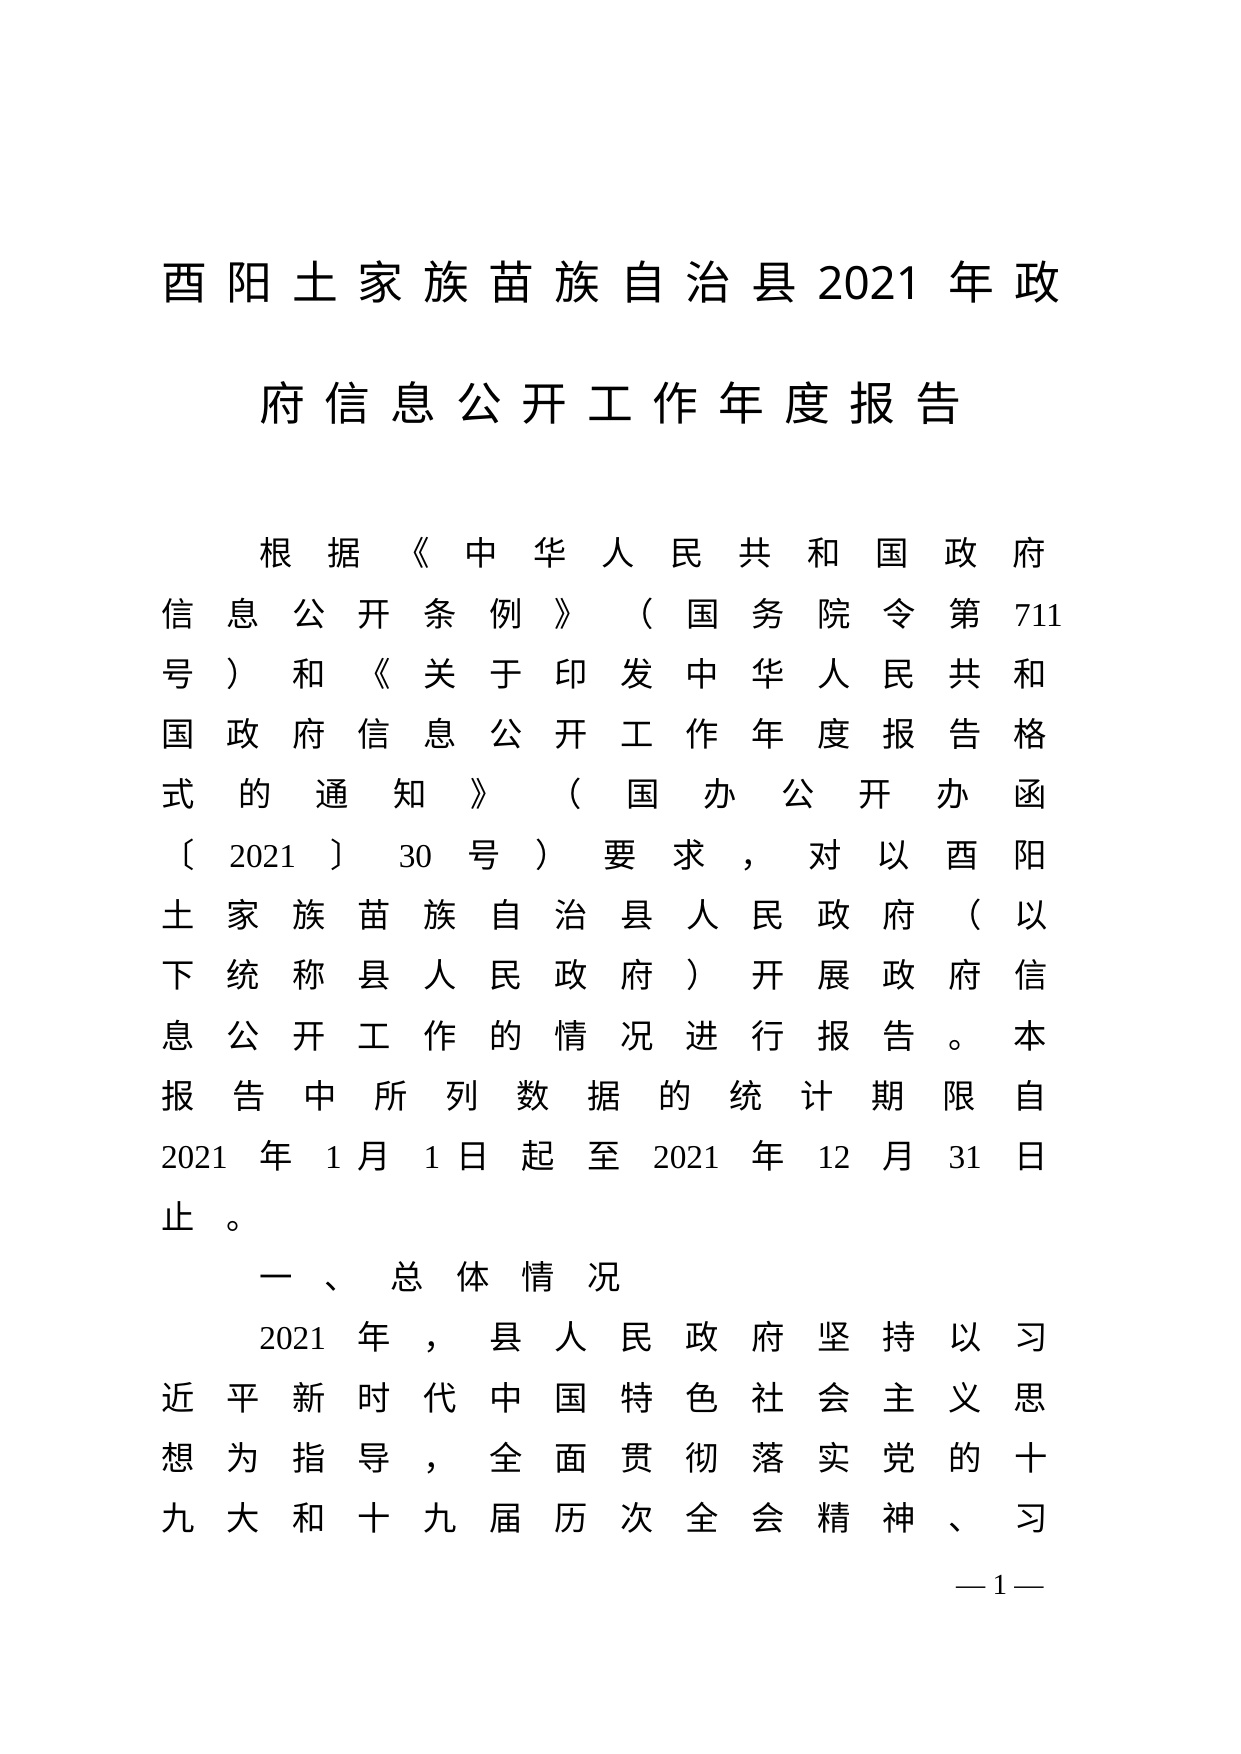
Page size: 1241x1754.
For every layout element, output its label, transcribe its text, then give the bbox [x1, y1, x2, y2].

list 一、总体情况 [161, 1245, 1079, 1305]
list 根据《中华人民共和国政府信息公开条例》（国务院令第711号）和《关于印发中华人民共和国政府信息公开工作年度报告格式的通知》（国办公开办函〔2021〕30号）要求，对以酉阳土家族苗族自治县人民政府（以下统称县人民政府）开展政府信息公开工作的情况进行报告。本报告中所列数据的统计期限自2021年1月1日起至2021年12月31日止。 [161, 521, 1079, 1245]
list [161, 1305, 1079, 1546]
text 酉阳土家族苗族自治县2021年政府信息公开工作年度报告 [161, 219, 1079, 461]
